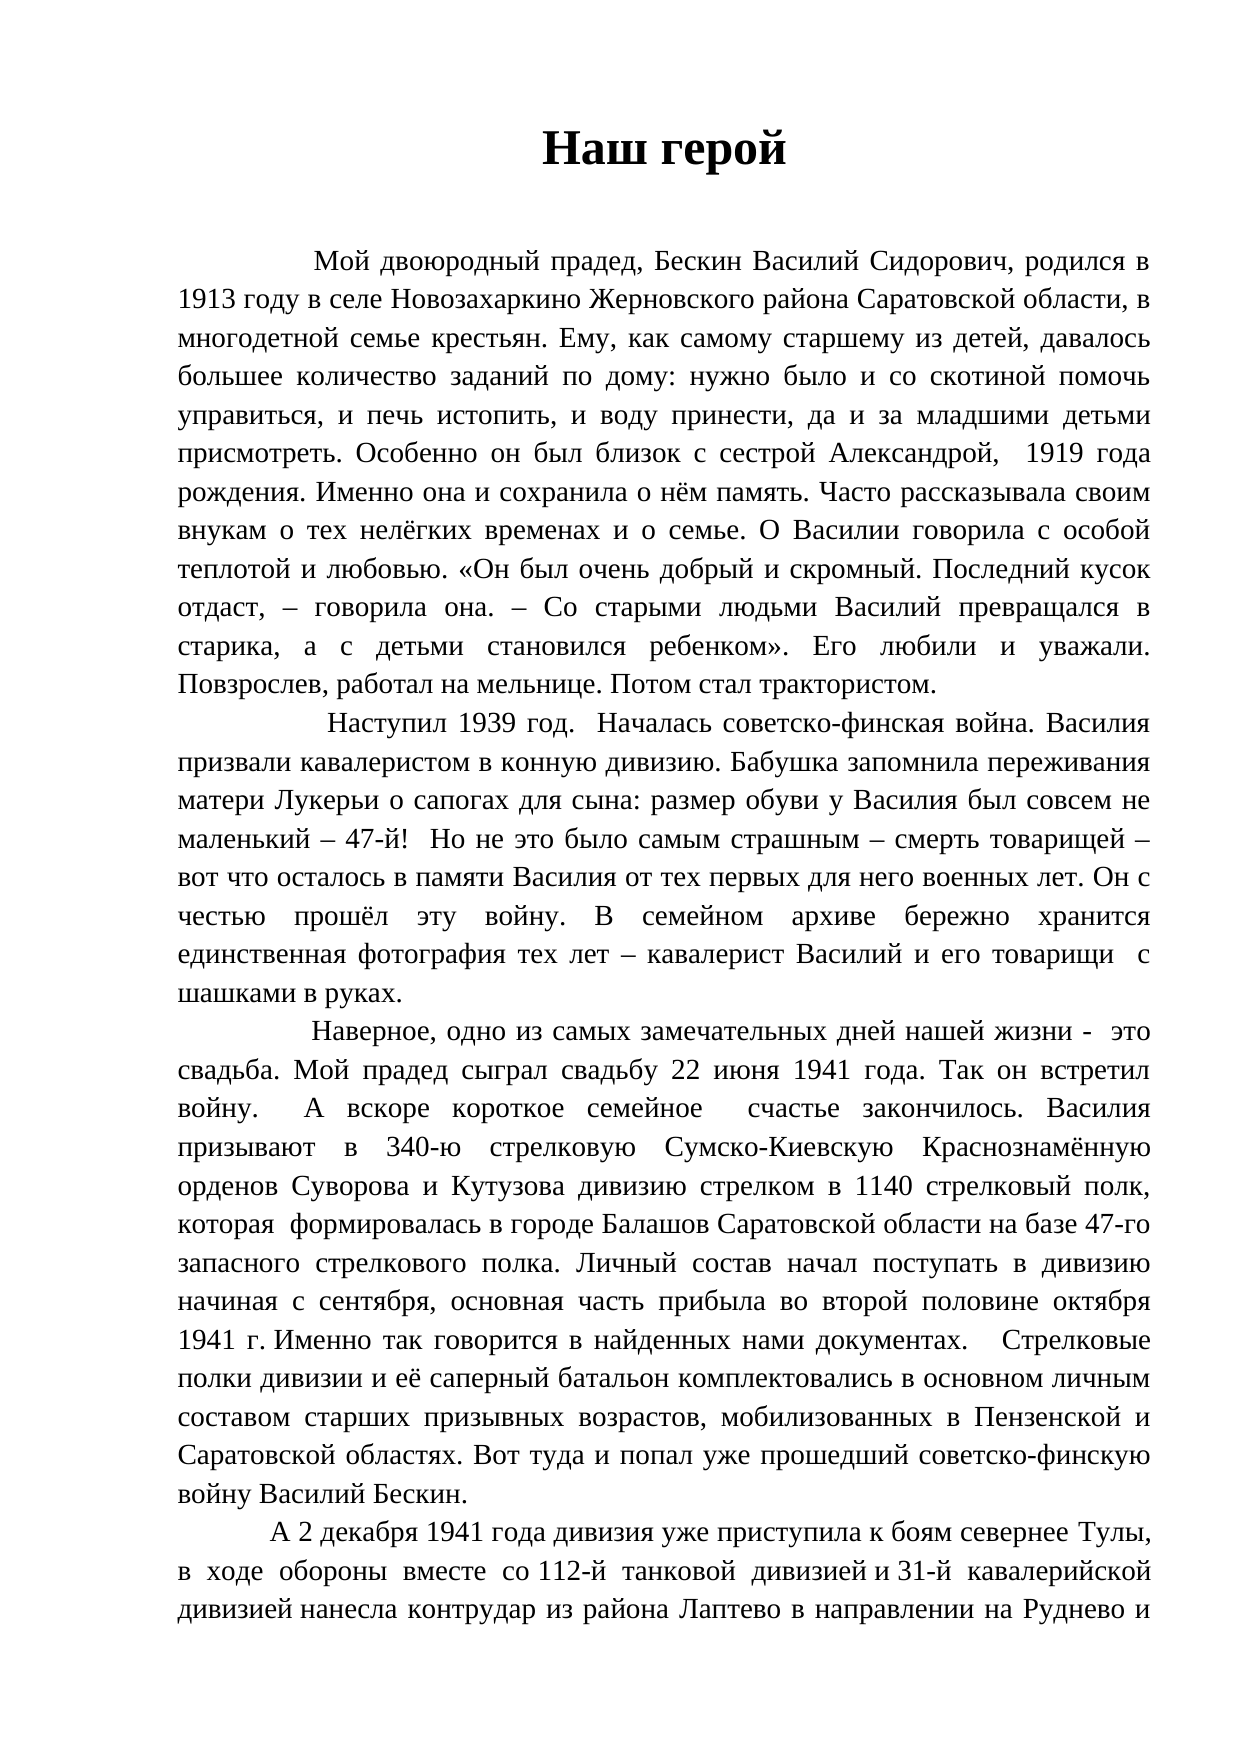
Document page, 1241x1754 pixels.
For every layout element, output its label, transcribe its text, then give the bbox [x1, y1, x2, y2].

text Наверное, одно из самых замечательных дней нашей жизни - это свадьба. Мой прадед сыграл свадьбу 22 июня 1941 года. Так он встретил войну. А вскоре короткое семейное счастье закончилось. Василия призывают в 340-ю стрелковую Сумско-Киевскую Краснознамённую орденов Суворова и Кутузова дивизию стрелком в 1140 стрелковый полк, которая формировалась в городе Балашов Саратовской области на базе 47-го запасного стрелкового полка. Личный состав начал поступать в дивизию начиная с сентября, основная часть прибыла во второй половине октября 1941 г. Именно так говорится в найденных нами документах. Стрелковые полки дивизии и её саперный батальон комплектовались в основном личным составом старших призывных возрастов, мобилизованных в Пензенской и Саратовской областях. Вот туда и попал уже прошедший советско-финскую войну Василий Бескин. [177, 1013, 1152, 1509]
text Наш герой [177, 118, 1152, 176]
text Наступил 1939 год. Началась советско-финская война. Василия призвали кавалеристом в конную дивизию. Бабушка запомнила переживания матери Лукерьи о сапогах для сына: размер обуви у Василия был совсем не маленький – 47-й! Но не это было самым страшным – смерть товарищей – вот что осталось в памяти Василия от тех первых для него военных лет. Он с честью прошёл эту войну. В семейном архиве бережно хранится единственная фотография тех лет – кавалерист Василий и его товарищи с шашками в руках. [177, 705, 1152, 1008]
text Мой двоюродный прадед, Бескин Василий Сидорович, родился в 1913 году в селе Новозахаркино Жерновского района Саратовской области, в многодетной семье крестьян. Ему, как самому старшему из детей, давалось большее количество заданий по дому: нужно было и со скотиной помочь управиться, и печь истопить, и воду принести, да и за младшими детьми присмотреть. Особенно он был близок с сестрой Александрой, 1919 года рождения. Именно она и сохранила о нём память. Часто рассказывала своим внукам о тех нелёгких временах и о семье. О Василии говорила с особой теплотой и любовью. «Он был очень добрый и скромный. Последний кусок отдаст, – говорила она. – Со старыми людьми Василий превращался в старика, а с детьми становился ребенком». Его любили и уважали. Повзрослев, работал на мельнице. Потом стал трактористом. [177, 243, 1152, 700]
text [177, 1514, 1152, 1625]
